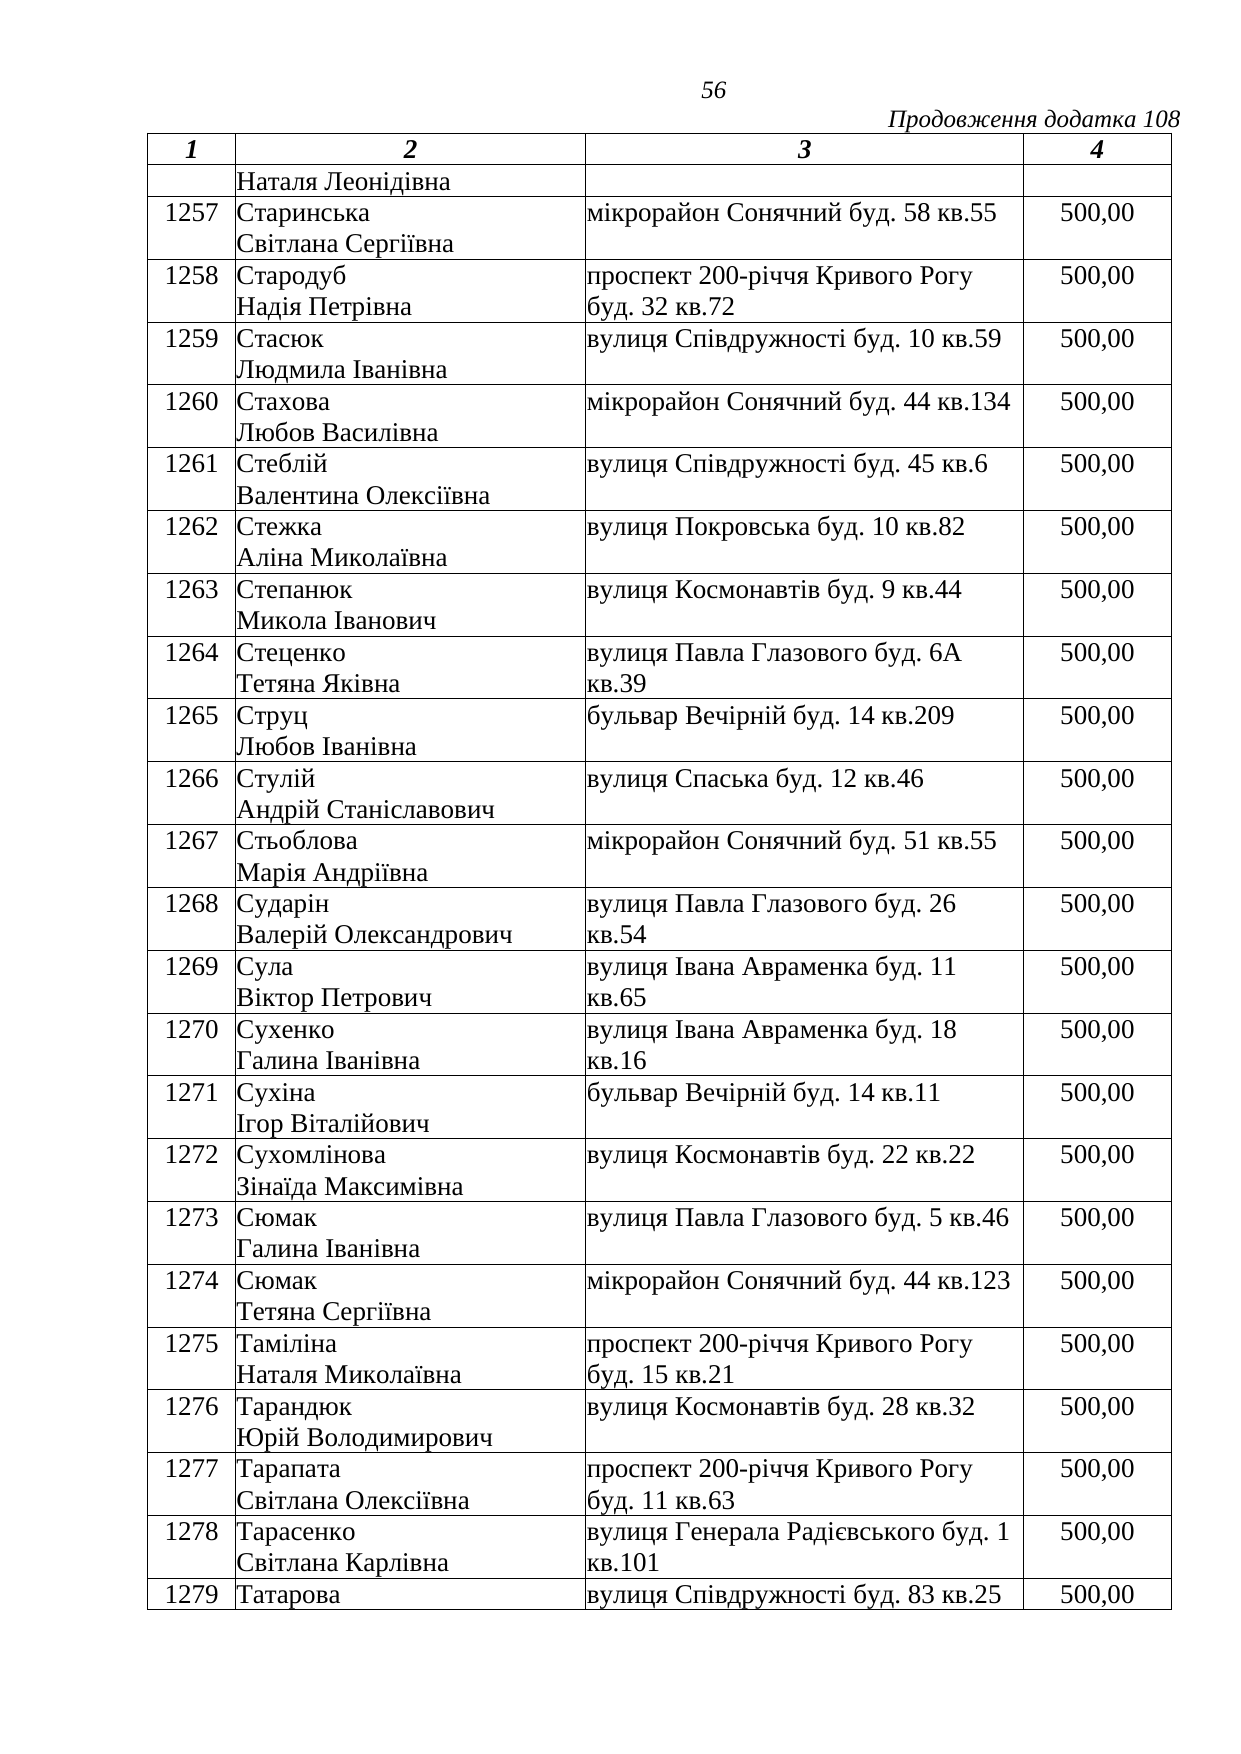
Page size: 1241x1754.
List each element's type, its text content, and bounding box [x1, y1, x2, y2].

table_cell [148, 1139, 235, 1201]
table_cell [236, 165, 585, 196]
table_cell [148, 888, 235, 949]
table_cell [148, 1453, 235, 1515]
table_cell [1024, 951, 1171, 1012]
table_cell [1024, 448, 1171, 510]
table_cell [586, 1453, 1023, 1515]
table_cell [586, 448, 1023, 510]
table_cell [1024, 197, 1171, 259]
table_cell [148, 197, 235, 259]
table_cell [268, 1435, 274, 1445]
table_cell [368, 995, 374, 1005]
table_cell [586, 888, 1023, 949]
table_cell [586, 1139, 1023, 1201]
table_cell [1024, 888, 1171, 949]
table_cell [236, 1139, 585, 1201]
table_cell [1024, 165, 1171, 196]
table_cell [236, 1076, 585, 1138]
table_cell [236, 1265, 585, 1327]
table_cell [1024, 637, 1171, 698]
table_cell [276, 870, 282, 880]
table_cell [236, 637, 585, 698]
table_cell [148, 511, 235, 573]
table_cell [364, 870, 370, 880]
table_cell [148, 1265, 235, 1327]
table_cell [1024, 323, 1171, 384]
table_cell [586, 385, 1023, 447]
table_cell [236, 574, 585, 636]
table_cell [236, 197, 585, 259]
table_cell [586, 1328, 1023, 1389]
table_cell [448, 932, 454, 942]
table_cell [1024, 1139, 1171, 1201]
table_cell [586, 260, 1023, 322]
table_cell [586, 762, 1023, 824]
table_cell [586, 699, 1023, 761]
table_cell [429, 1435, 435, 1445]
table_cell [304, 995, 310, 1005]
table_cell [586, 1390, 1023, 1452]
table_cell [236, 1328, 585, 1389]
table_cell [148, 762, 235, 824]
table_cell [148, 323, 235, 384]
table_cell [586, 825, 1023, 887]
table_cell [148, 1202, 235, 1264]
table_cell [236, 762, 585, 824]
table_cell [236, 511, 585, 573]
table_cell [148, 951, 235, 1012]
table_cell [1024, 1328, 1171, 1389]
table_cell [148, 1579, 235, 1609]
table_header 2 [236, 134, 585, 164]
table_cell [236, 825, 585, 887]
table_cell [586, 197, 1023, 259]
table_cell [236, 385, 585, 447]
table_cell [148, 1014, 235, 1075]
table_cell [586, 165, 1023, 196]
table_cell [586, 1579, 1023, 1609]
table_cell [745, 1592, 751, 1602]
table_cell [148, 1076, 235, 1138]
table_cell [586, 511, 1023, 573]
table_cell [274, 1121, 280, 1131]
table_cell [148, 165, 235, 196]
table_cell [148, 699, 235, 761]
table_header 1 [148, 134, 235, 164]
table_header 4 [1024, 134, 1171, 164]
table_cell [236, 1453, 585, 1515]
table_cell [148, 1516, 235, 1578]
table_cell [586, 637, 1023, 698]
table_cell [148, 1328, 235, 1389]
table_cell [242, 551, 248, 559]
table_header 3 [586, 134, 1023, 164]
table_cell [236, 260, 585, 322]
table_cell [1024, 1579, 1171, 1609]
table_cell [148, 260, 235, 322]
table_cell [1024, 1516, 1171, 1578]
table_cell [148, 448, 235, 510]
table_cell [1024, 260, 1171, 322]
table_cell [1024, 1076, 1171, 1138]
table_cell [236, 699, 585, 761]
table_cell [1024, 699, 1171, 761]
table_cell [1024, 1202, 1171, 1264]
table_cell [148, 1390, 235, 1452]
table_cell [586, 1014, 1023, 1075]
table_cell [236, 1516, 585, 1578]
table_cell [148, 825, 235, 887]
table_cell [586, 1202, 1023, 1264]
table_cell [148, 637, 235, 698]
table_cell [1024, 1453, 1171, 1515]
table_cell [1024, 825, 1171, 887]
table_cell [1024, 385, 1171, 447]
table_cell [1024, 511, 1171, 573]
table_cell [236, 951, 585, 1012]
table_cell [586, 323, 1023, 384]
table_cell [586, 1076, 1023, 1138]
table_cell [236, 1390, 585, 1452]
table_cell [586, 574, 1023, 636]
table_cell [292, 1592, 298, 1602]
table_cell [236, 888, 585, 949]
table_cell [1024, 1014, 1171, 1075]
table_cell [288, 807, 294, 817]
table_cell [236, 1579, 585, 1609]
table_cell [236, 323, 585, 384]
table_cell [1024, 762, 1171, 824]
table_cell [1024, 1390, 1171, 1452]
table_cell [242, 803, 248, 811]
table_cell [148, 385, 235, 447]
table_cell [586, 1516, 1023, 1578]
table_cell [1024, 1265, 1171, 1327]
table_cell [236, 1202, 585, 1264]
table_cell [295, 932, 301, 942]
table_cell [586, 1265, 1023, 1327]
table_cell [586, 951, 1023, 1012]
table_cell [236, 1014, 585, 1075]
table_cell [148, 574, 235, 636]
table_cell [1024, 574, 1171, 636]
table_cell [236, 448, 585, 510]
